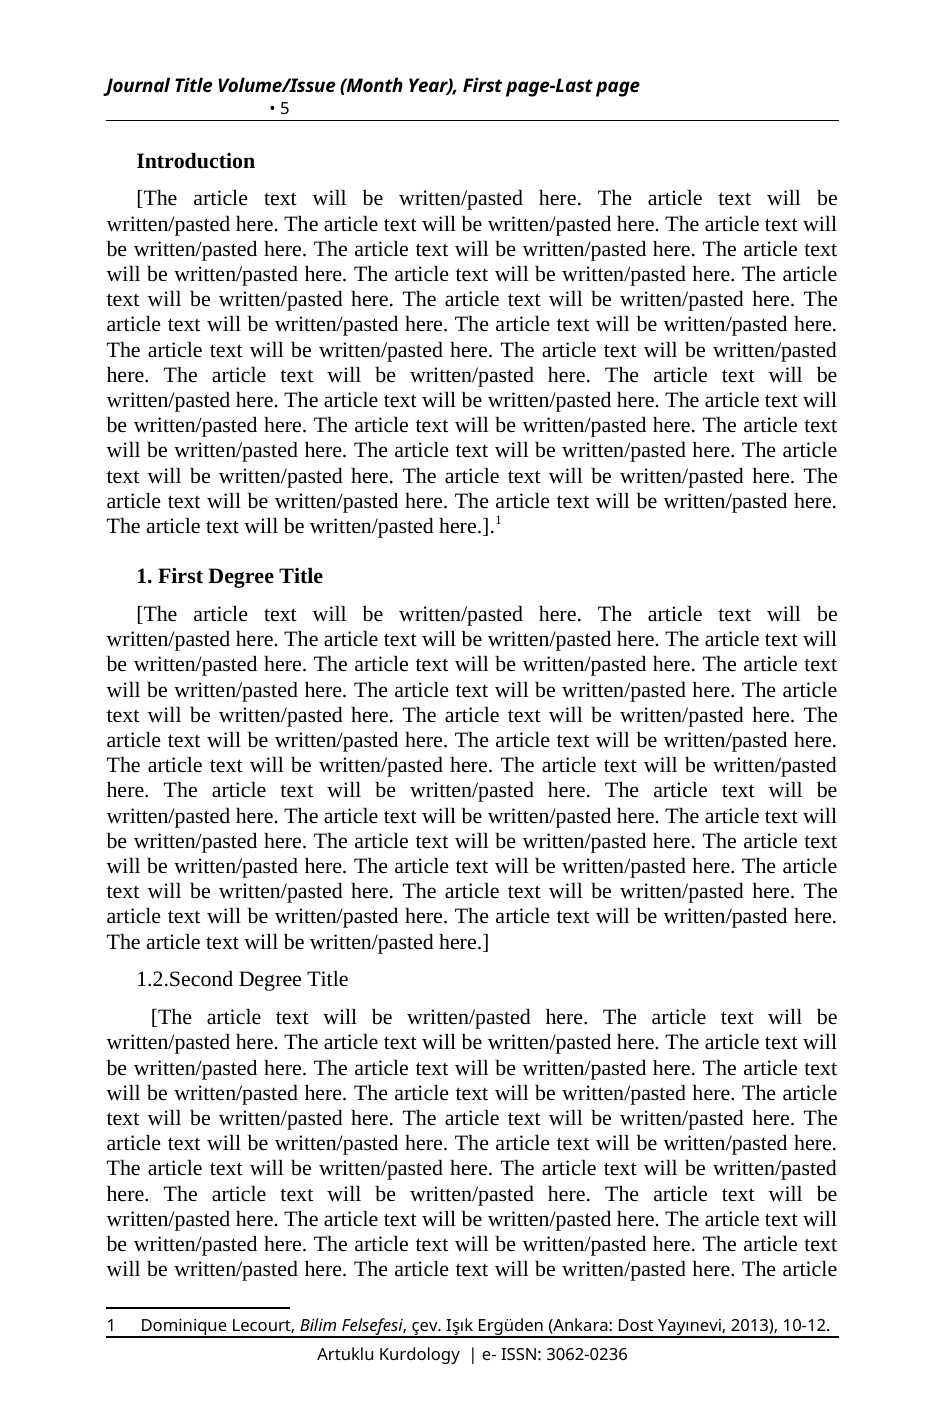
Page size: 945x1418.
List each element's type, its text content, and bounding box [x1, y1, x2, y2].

text Introduction [106, 148, 839, 173]
text 1. First Degree Title [136, 563, 839, 588]
text 1.2.Second Degree Title [106, 966, 839, 992]
text [The article text will be written/pasted here. The article text will be written/pasted here. The article text will be written/pasted here. The article text will be written/pasted here. The article text will be written/pasted here. The article text will be written/pasted here. The article text will be written/pasted here. The article text will be written/pasted here. The article text will be written/pasted here. The article text will be written/pasted here. The article text will be written/pasted here. The article text will be written/pasted here. The article text will be written/pasted here. The article text will be written/pasted here. The article text will be written/pasted here. The article text will be written/pasted here. The article text will be written/pasted here. The article text will be written/pasted here. The article text will be written/pasted here. The article text will be written/pasted here. The article text will be written/pasted here. The article text will be written/pasted here. The article text will be written/pasted here. The article text will be written/pasted here. The article text will be written/pasted here.]. [106, 185, 839, 538]
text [106, 1004, 839, 1281]
